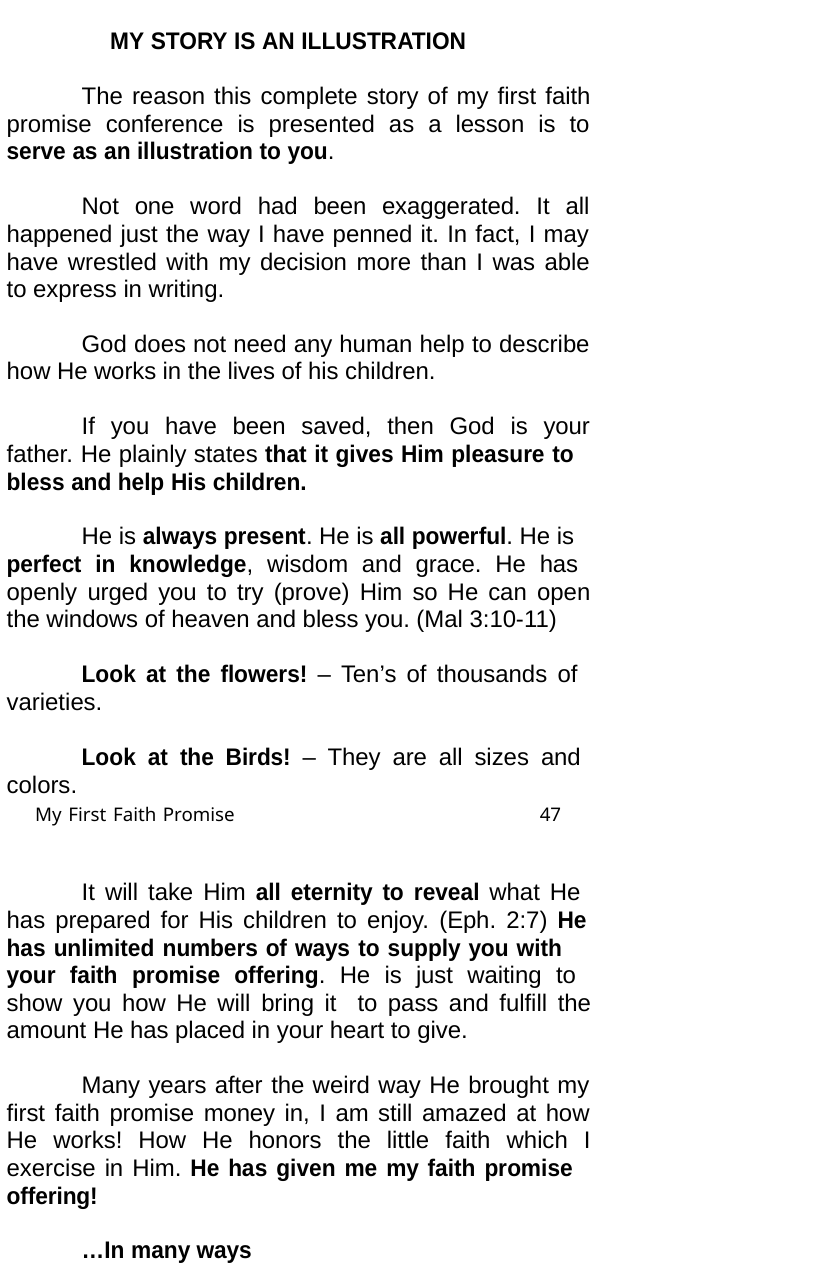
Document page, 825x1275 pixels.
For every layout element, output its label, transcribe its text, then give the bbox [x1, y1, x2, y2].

text varieties. [6, 688, 825, 716]
text has prepared for His children to enjoy. (Eph. 2:7) He [6, 907, 825, 934]
text happened just the way I have penned it. In fact, I may [6, 220, 825, 248]
text openly urged you to try (prove) Him so He can open [6, 578, 825, 606]
text first faith promise money in, I am still amazed at how [6, 1099, 825, 1127]
text It will take Him all eternity to reveal what He [6, 878, 825, 907]
text Many years after the weird way He brought my [6, 1069, 825, 1099]
text bless and help His children. [6, 468, 825, 496]
text how He works in the lives of his children. [6, 358, 825, 386]
text to express in writing. [6, 275, 825, 303]
text offering! [6, 1182, 825, 1209]
text promise conference is presented as a lesson is to [6, 110, 825, 138]
text colors. [6, 771, 825, 799]
text God does not need any human help to describe [6, 328, 825, 358]
text If you have been saved, then God is your [6, 411, 825, 441]
text serve as an illustration to you. [6, 138, 825, 165]
text My First Faith Promise 47 [6, 799, 825, 828]
text Look at the Birds! – They are all sizes and [6, 741, 825, 771]
text The reason this complete story of my first faith [6, 80, 825, 110]
text exercise in Him. He has given me my faith promise [6, 1154, 825, 1182]
text amount He has placed in your heart to give. [6, 1017, 825, 1044]
text MY STORY IS AN ILLUSTRATION [6, 25, 825, 55]
text He is always present. He is all powerful. He is [6, 521, 825, 551]
text perfect in knowledge, wisdom and grace. He has [6, 551, 825, 578]
text He works! How He honors the little faith which I [6, 1127, 825, 1154]
text the windows of heaven and bless you. (Mal 3:10-11) [6, 606, 825, 633]
text father. He plainly states that it gives Him pleasure to [6, 441, 825, 468]
text show you how He will bring it to pass and fulfill the [6, 989, 825, 1017]
text …In many ways [6, 1234, 825, 1265]
text have wrestled with my decision more than I was able [6, 248, 825, 275]
text Not one word had been exaggerated. It all [6, 190, 825, 220]
text has unlimited numbers of ways to supply you with [6, 934, 825, 962]
text Look at the flowers! – Ten’s of thousands of [6, 658, 825, 688]
text your faith promise offering. He is just waiting to [6, 962, 825, 989]
